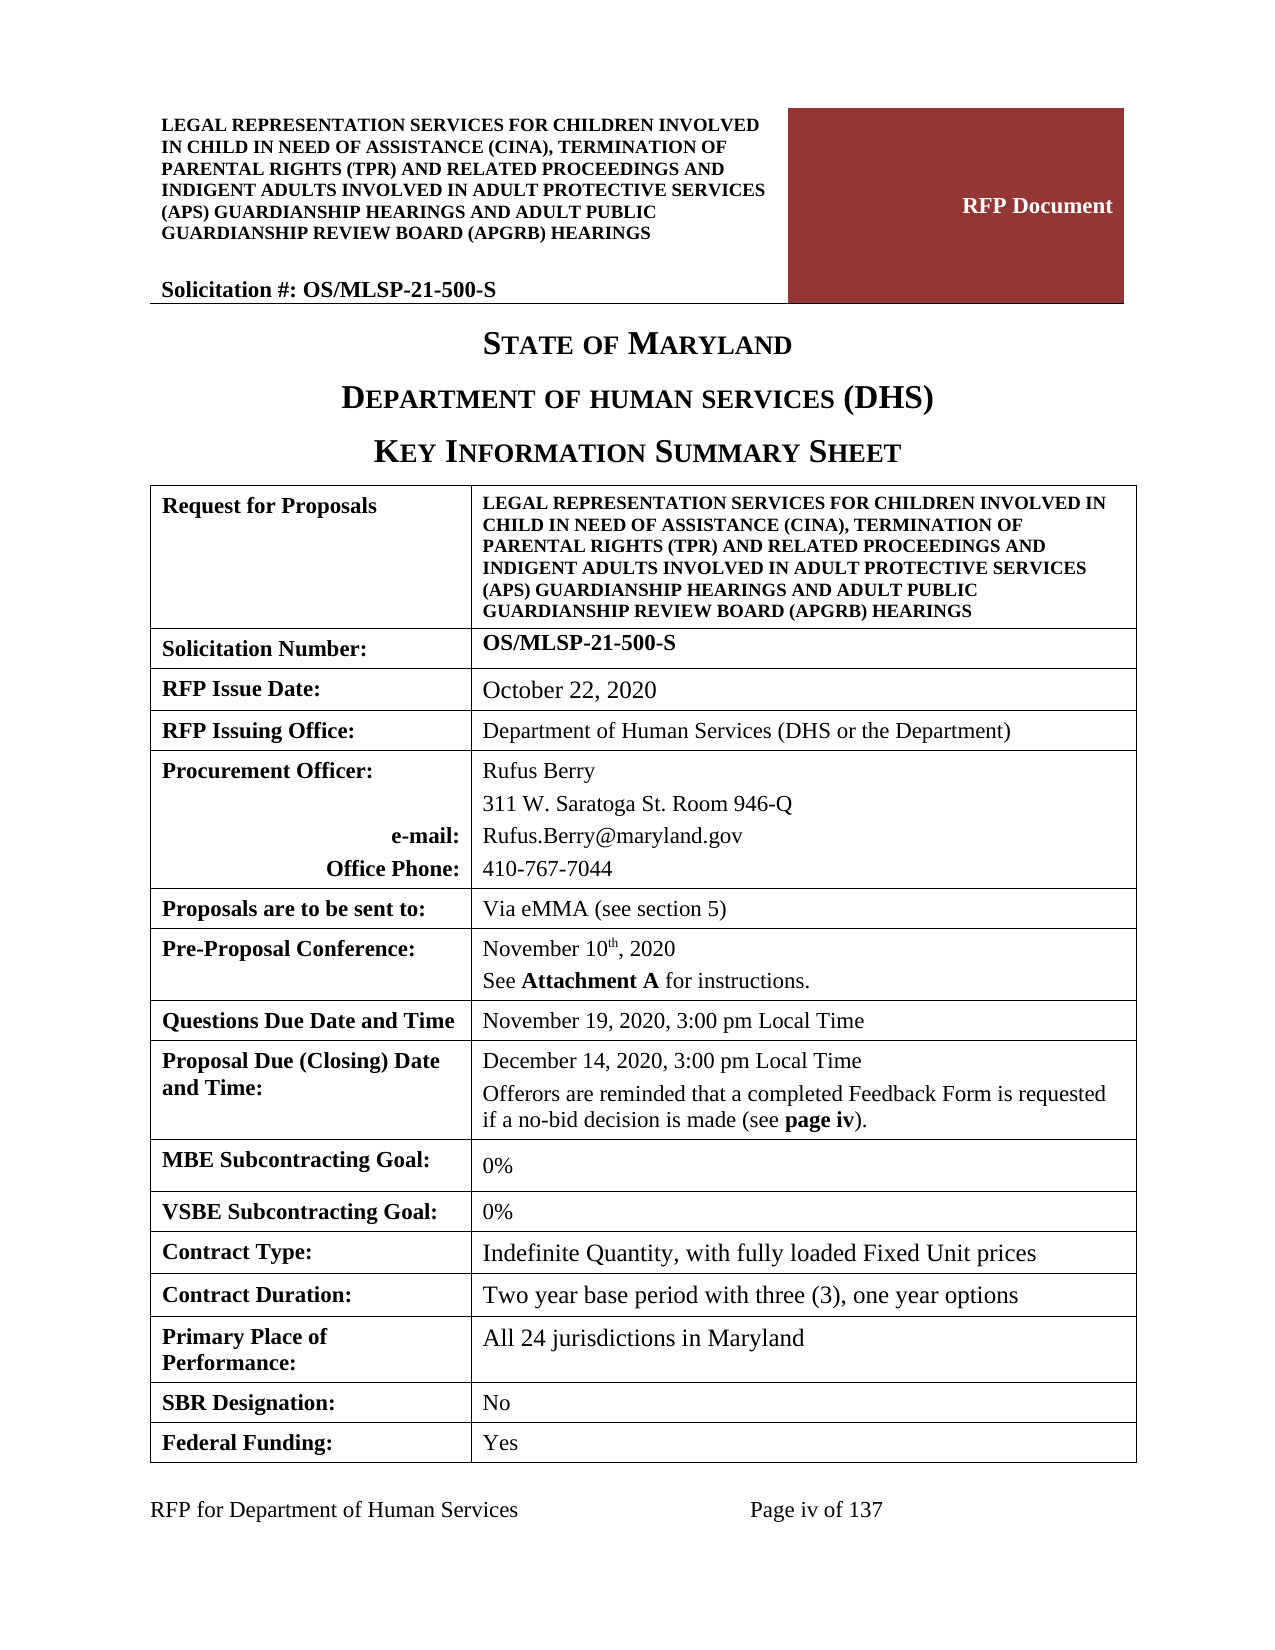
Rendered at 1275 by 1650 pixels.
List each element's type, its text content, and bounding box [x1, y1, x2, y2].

table_cell 0% [472, 1140, 1136, 1191]
table_cell Procurement Officer: [151, 751, 471, 822]
table_header Request for Proposals [151, 486, 471, 628]
table_header LEGAL REPRESENTATION SERVICES FOR CHILDREN INVOLVED IN CHILD IN NEED OF ASSISTANCE (CINA), TERMINATION OF PARENTAL RIGHTS (TPR) AND RELATED PROCEEDINGS AND INDIGENT ADULTS INVOLVED IN ADULT PROTECTIVE SERVICES (APS) GUARDIANSHIP HEARINGS AND ADULT PUBLIC GUARDIANSHIP REVIEW BOARD (APGRB) HEARINGS [472, 486, 1136, 628]
table_cell MBE Subcontracting Goal: [151, 1140, 471, 1191]
table_cell Solicitation Number: [151, 629, 471, 668]
table_cell Yes [472, 1423, 1136, 1462]
table_cell No [472, 1383, 1136, 1422]
text Key Information Summary Sheet [150, 431, 1125, 469]
table_cell Two year base period with three (3), one year options [472, 1274, 1136, 1316]
table_cell Pre-Proposal Conference: [151, 929, 471, 1000]
table_cell October 22, 2020 [472, 669, 1136, 710]
table_cell November 10th, 2020 See Attachment A for instructions. [472, 929, 1136, 1000]
table_cell Contract Type: [151, 1232, 471, 1273]
table_cell Contract Duration: [151, 1274, 471, 1316]
table_cell 0% [472, 1192, 1136, 1231]
table_cell VSBE Subcontracting Goal: [151, 1192, 471, 1231]
table_cell December 14, 2020, 3:00 pm Local Time Offerors are reminded that a completed Feedback Form is requested if a no-bid decision is made (see page iv). [472, 1041, 1136, 1139]
table_cell Via eMMA (see section 5) [472, 889, 1136, 927]
table_cell RFP Issuing Office: [151, 711, 471, 750]
table_cell OS/MLSP-21-500-S [472, 629, 1136, 668]
table_cell Proposal Due (Closing) Date and Time: [151, 1041, 471, 1139]
table_cell Rufus.Berry@maryland.gov 410-767-7044 [472, 823, 1136, 888]
text State of Maryland [150, 323, 1125, 362]
table_cell Primary Place of Performance: [151, 1317, 471, 1382]
table_cell SBR Designation: [151, 1383, 471, 1422]
table_cell e-mail: Office Phone: [151, 823, 471, 888]
table_cell November 19, 2020, 3:00 pm Local Time [472, 1001, 1136, 1040]
table_cell Indefinite Quantity, with fully loaded Fixed Unit prices [472, 1232, 1136, 1273]
text Department of human services (DHS) [150, 377, 1125, 416]
table_cell Federal Funding: [151, 1423, 471, 1462]
table_cell All 24 jurisdictions in Maryland [472, 1317, 1136, 1382]
table_cell Rufus Berry 311 W. Saratoga St. Room 946-Q [472, 751, 1136, 822]
table_cell Questions Due Date and Time [151, 1001, 471, 1040]
table_cell RFP Issue Date: [151, 669, 471, 710]
table_cell Proposals are to be sent to: [151, 889, 471, 927]
table_cell Department of Human Services (DHS or the Department) [472, 711, 1136, 750]
